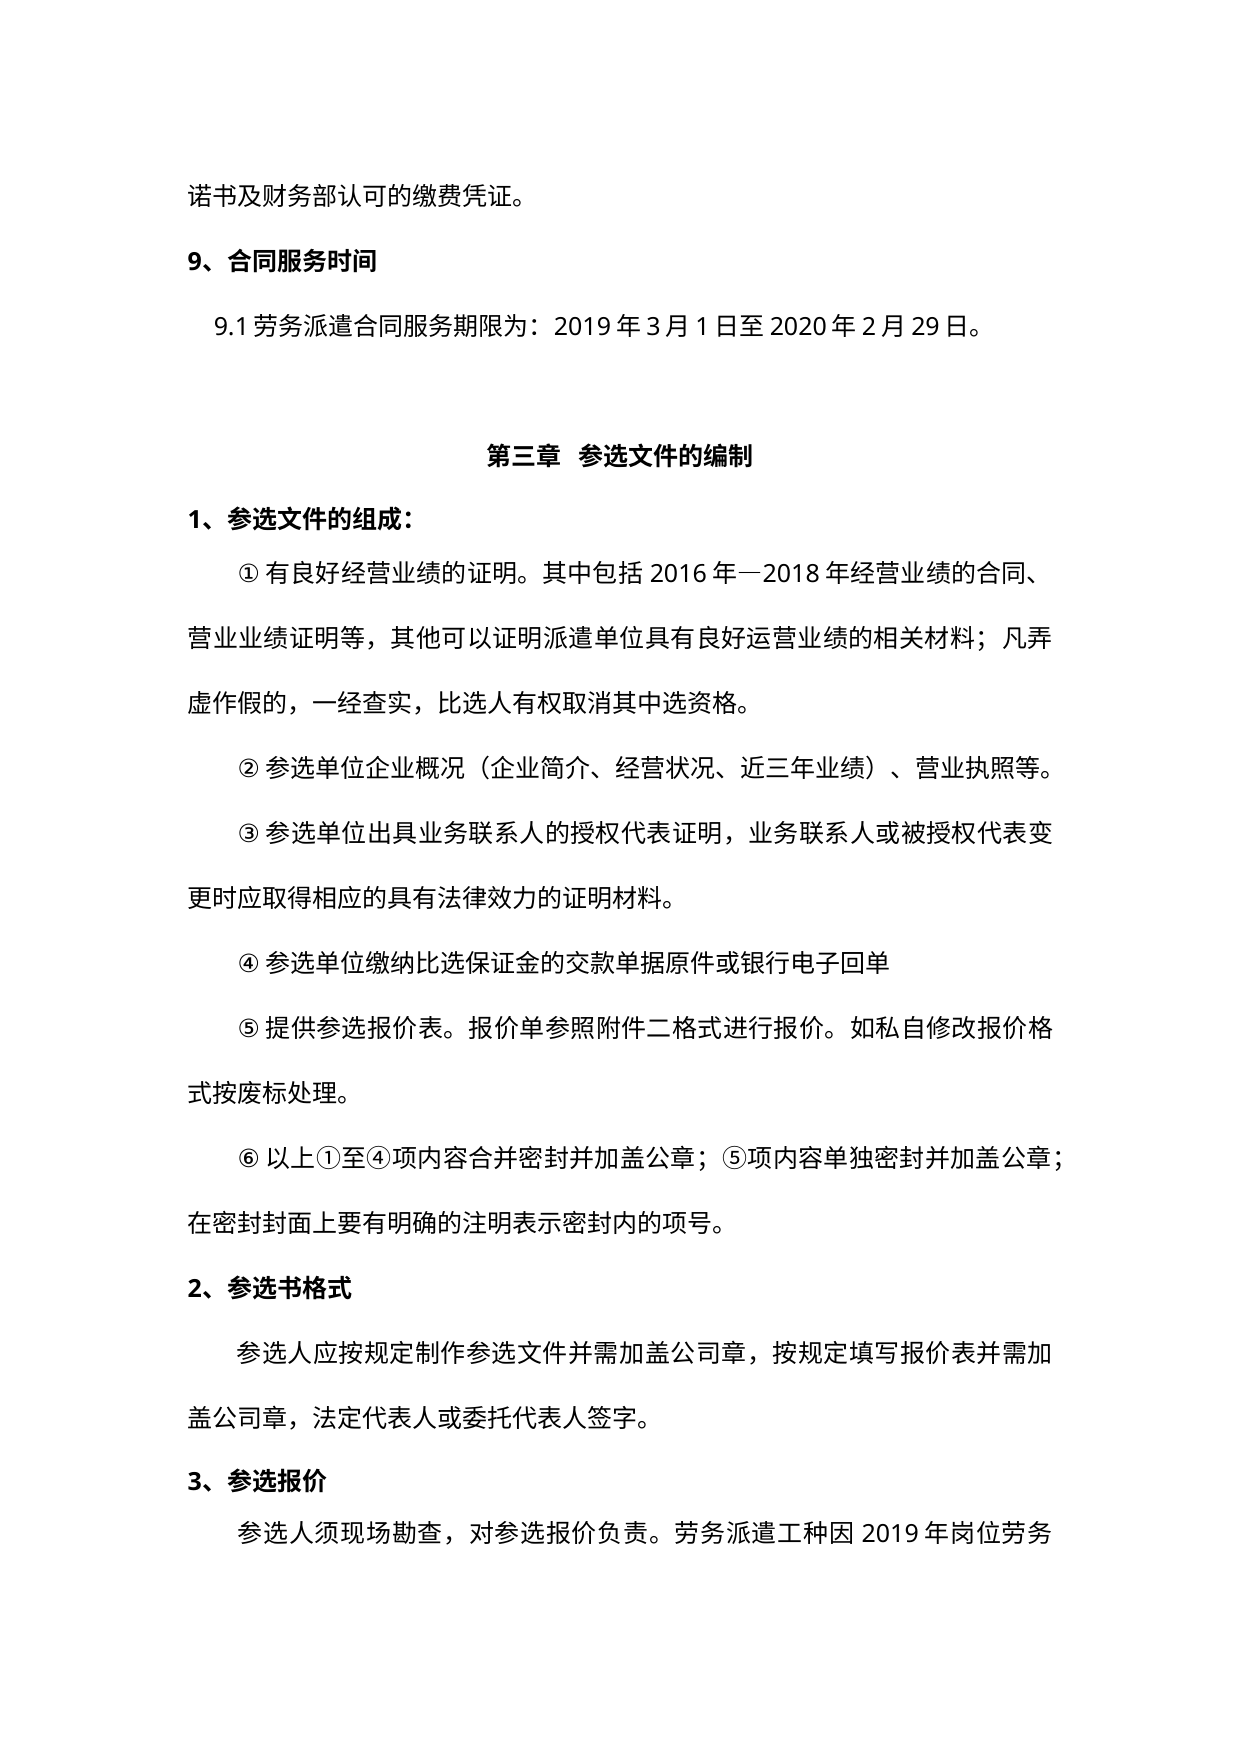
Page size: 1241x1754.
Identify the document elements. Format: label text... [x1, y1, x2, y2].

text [187, 1501, 1053, 1553]
text ③参选单位出具业务联系人的授权代表证明，业务联系人或被授权代表变更时应取得相应的具有法律效力的证明材料。 [187, 799, 1053, 929]
text 3、参选报价 [187, 1449, 1053, 1501]
text ②参选单位企业概况（企业简介、经营状况、近三年业绩）、营业执照等。 [187, 734, 1053, 799]
text ⑤提供参选报价表。报价单参照附件二格式进行报价。如私自修改报价格式按废标处理。 [187, 994, 1053, 1124]
text 9.1劳务派遣合同服务期限为：2019年3月1日至2020年2月29日。 [187, 292, 1053, 357]
text 9、合同服务时间 [187, 227, 1053, 292]
text ④参选单位缴纳比选保证金的交款单据原件或银行电子回单 [187, 929, 1053, 994]
text 参选人应按规定制作参选文件并需加盖公司章，按规定填写报价表并需加盖公司章，法定代表人或委托代表人签字。 [187, 1319, 1053, 1449]
text 1、参选文件的组成： [187, 487, 1053, 539]
text ⑥以上①至④项内容合并密封并加盖公章；⑤项内容单独密封并加盖公章；在密封封面上要有明确的注明表示密封内的项号。 [187, 1124, 1053, 1254]
text 第三章 参选文件的编制 [187, 422, 1053, 487]
text ①有良好经营业绩的证明。其中包括2016年—2018年经营业绩的合同、营业业绩证明等，其他可以证明派遣单位具有良好运营业绩的相关材料；凡弄虚作假的，一经查实，比选人有权取消其中选资格。 [187, 539, 1053, 734]
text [187, 162, 1053, 227]
text 2、参选书格式 [187, 1254, 1053, 1319]
